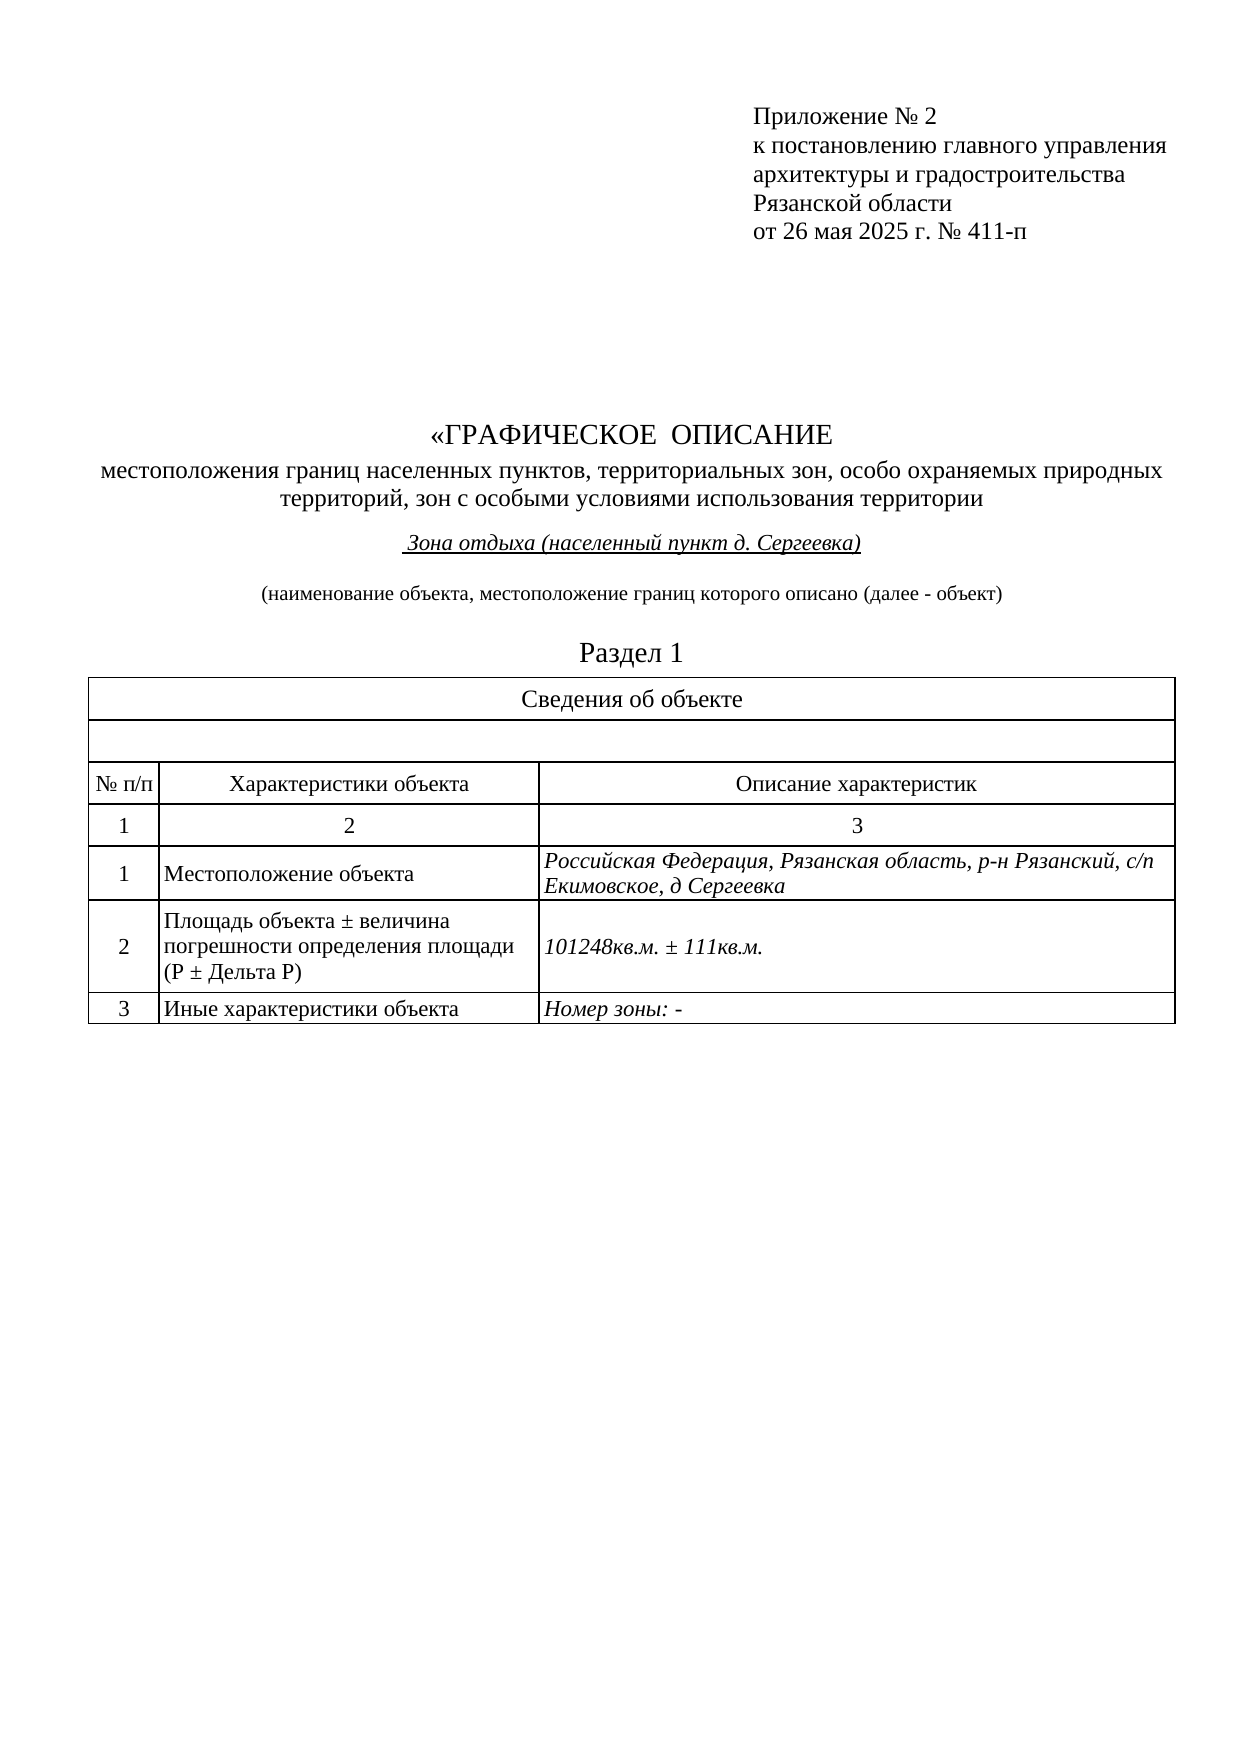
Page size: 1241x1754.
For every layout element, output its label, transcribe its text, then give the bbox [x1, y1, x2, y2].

text (наименование объекта, местоположение границ которого описано (далее - объект) [86, 581, 1178, 605]
table_cell 1 [89, 847, 158, 899]
table_cell 1 [89, 805, 158, 845]
table_cell 3 [89, 993, 158, 1023]
table_header Сведения об объекте [89, 678, 1174, 719]
table_cell 2 [89, 901, 158, 991]
text местоположения границ населенных пунктов, территориальных зон, особо охраняемых природных территорий, зон с особыми условиями использования территории [86, 457, 1178, 511]
text от 26 мая 2025 г. № 411-п [753, 216, 1177, 245]
table_cell 101248кв.м. ± 111кв.м. [540, 901, 1174, 991]
table_cell Площадь объекта ± величина погрешности определения площади (P ± Дельта P) [160, 901, 538, 991]
table_cell № п/п [89, 763, 158, 803]
text Раздел 1 [86, 635, 1178, 669]
table_cell [89, 721, 1174, 761]
table_cell Иные характеристики объекта [160, 993, 538, 1023]
table_cell Описание характеристик [540, 763, 1174, 803]
table_cell Характеристики объекта [160, 763, 538, 803]
text к постановлению главного управления архитектуры и градостроительства Рязанской области [753, 130, 1177, 216]
table_cell Номер зоны: - [540, 993, 1174, 1023]
text Приложение № 2 [753, 101, 1177, 130]
table_cell Российская Федерация, Рязанская область, р-н Рязанский, с/п Екимовское, д Сергеевка [540, 847, 1174, 899]
text Зона отдыха (населенный пункт д. Сергеевка) [81, 529, 1181, 556]
table_cell Местоположение объекта [160, 847, 538, 899]
table_cell 2 [160, 805, 538, 845]
table_cell 3 [540, 805, 1174, 845]
text «ГРАФИЧЕСКОЕ ОПИСАНИЕ [86, 417, 1177, 451]
